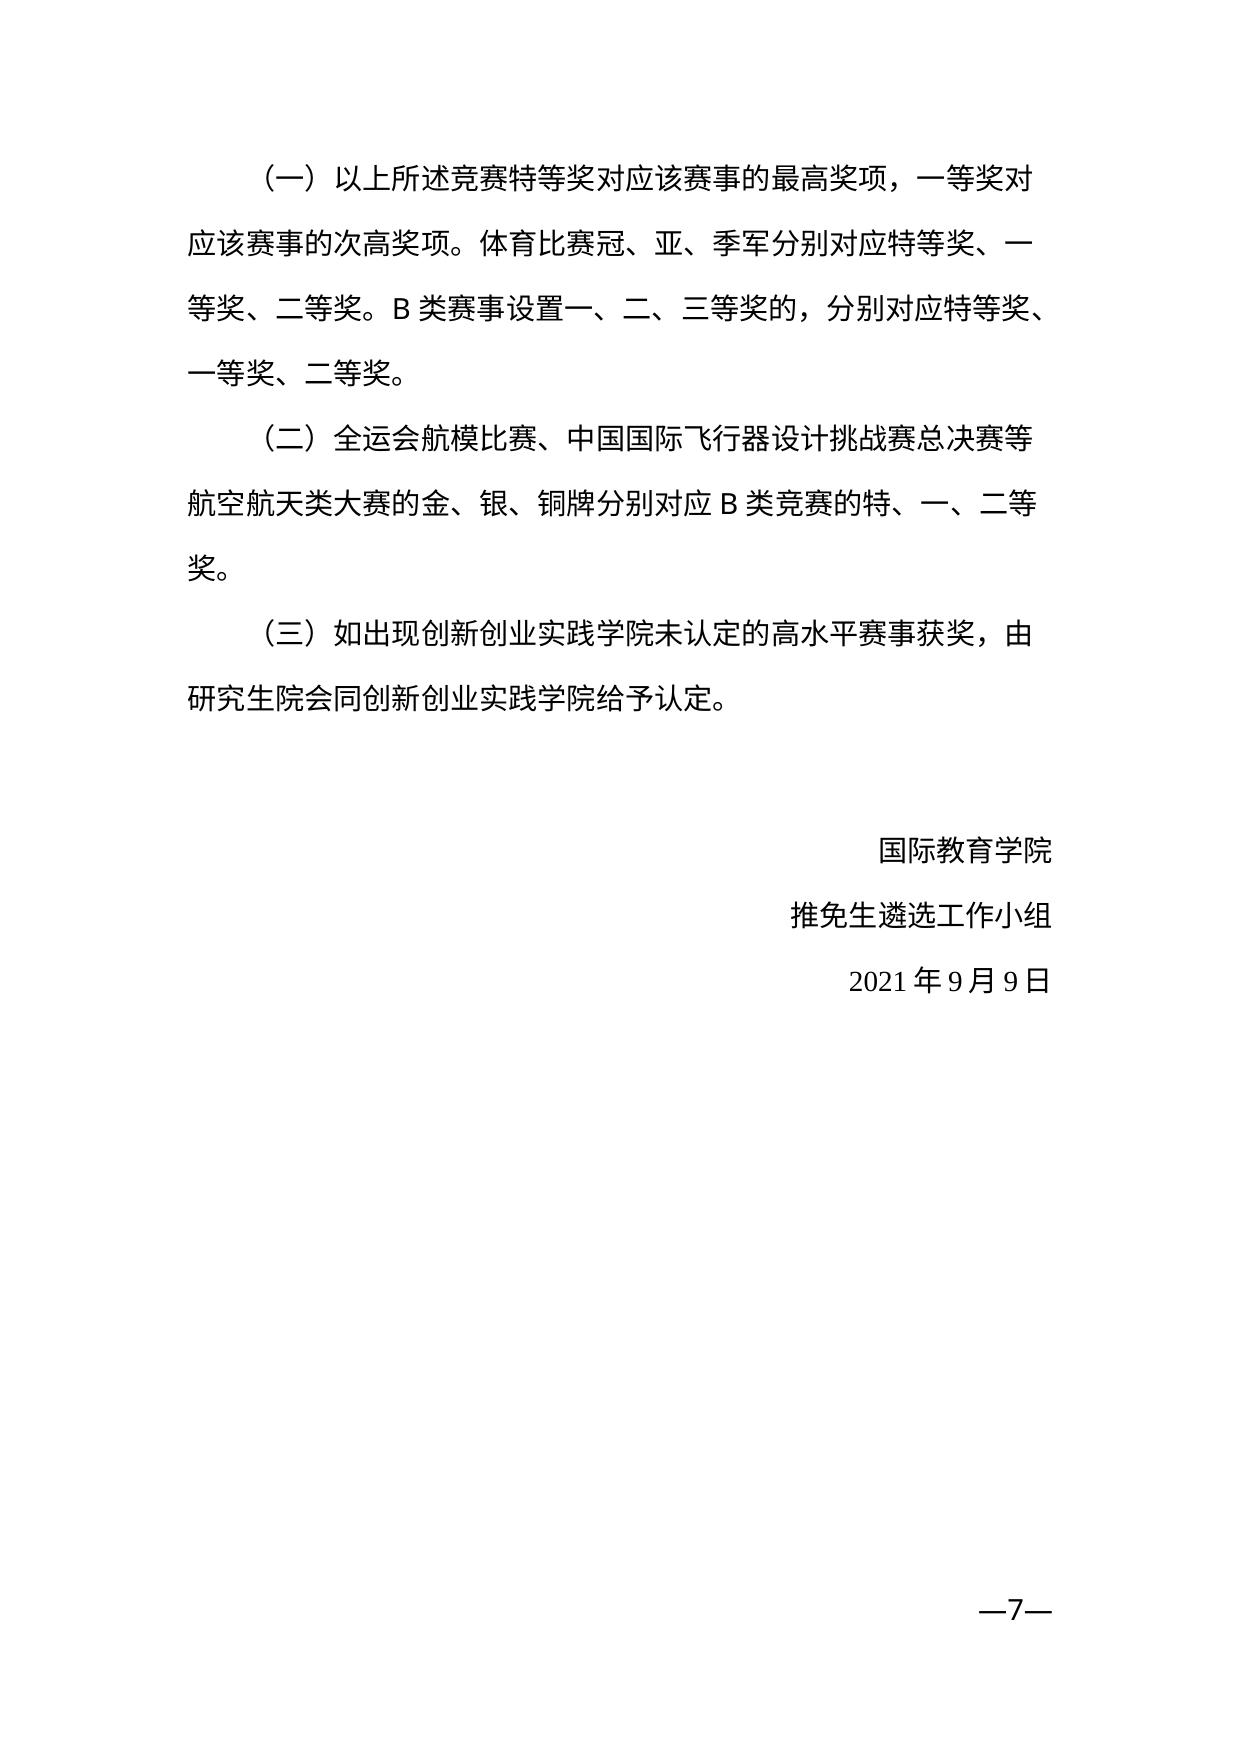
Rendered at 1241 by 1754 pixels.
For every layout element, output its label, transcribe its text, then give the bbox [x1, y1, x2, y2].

text 推免生遴选工作小组 [187, 882, 1053, 947]
text （二）全运会航模比赛、中国国际飞行器设计挑战赛总决赛等航空航天类大赛的金、银、铜牌分别对应 B 类竞赛的特、一、二等奖。 [187, 404, 1053, 599]
text （一）以上所述竞赛特等奖对应该赛事的最高奖项，一等奖对应该赛事的次高奖项。体育比赛冠、亚、季军分别对应特等奖、一等奖、二等奖。B 类赛事设置一、二、三等奖的，分别对应特等奖、一等奖、二等奖。 [187, 144, 1053, 404]
text 2021年9月9日 [187, 947, 1053, 1012]
text （三）如出现创新创业实践学院未认定的高水平赛事获奖，由研究生院会同创新创业实践学院给予认定。 [187, 599, 1053, 729]
text 国际教育学院 [187, 817, 1053, 882]
